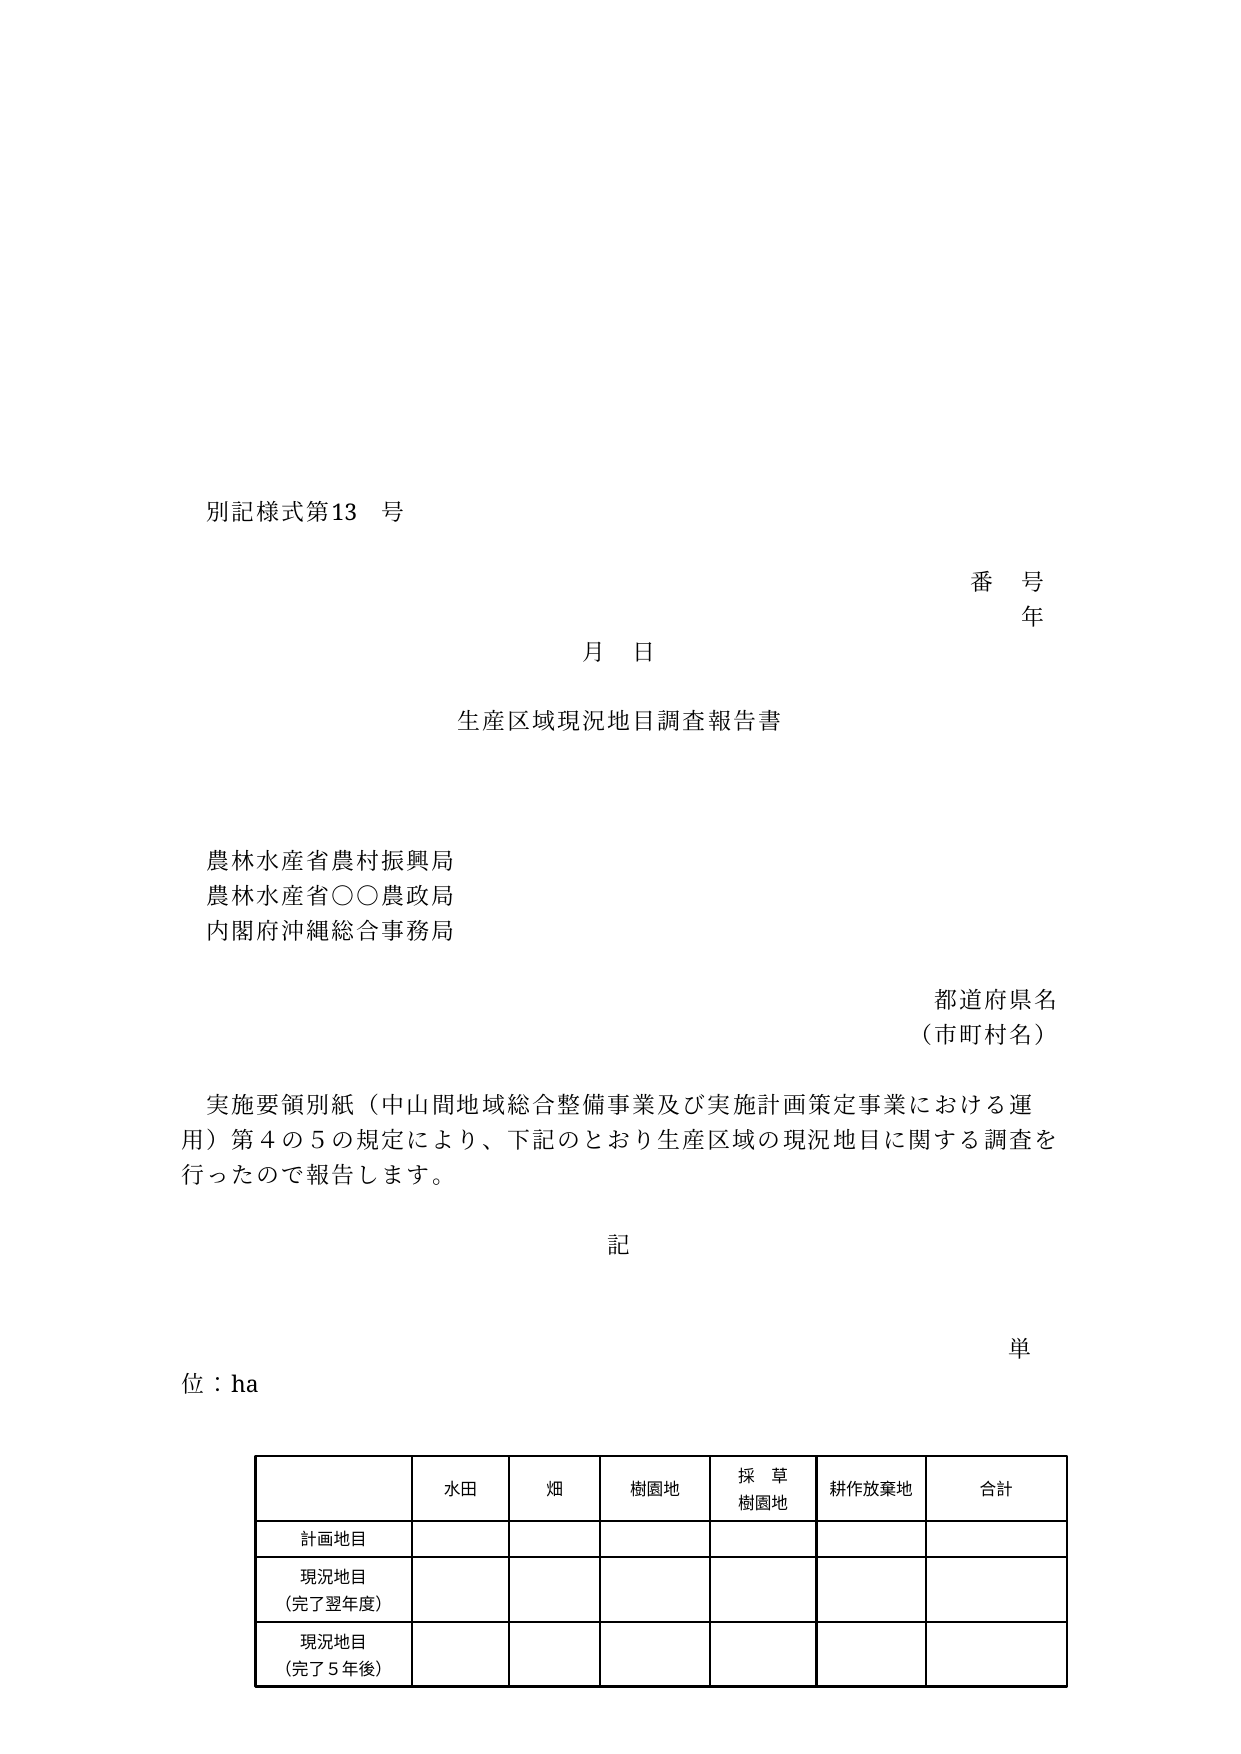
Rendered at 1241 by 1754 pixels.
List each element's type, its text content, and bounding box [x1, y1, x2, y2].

text 都道府県名 [181, 982, 1059, 1017]
text 生産区域現況地目調査報告書 [181, 702, 1059, 737]
text 単位：ha [181, 1331, 1059, 1400]
text 実施要領別紙（中山間地域総合整備事業及び実施計画策定事業における運用）第４の５の規定により、下記のとおり生産区域の現況地目に関する調査を行ったので報告します。 [181, 1086, 1059, 1191]
text 年 月 日 [181, 598, 1059, 668]
text 農林水産省農村振興局 [181, 842, 1059, 877]
text 番 号 [181, 563, 1059, 598]
text 農林水産省○○農政局 [181, 877, 1059, 912]
text 記 [181, 1226, 1059, 1261]
text 別記様式第13号 [181, 493, 1059, 528]
text 内閣府沖縄総合事務局 [181, 912, 1059, 947]
text （市町村名） [181, 1017, 1059, 1051]
